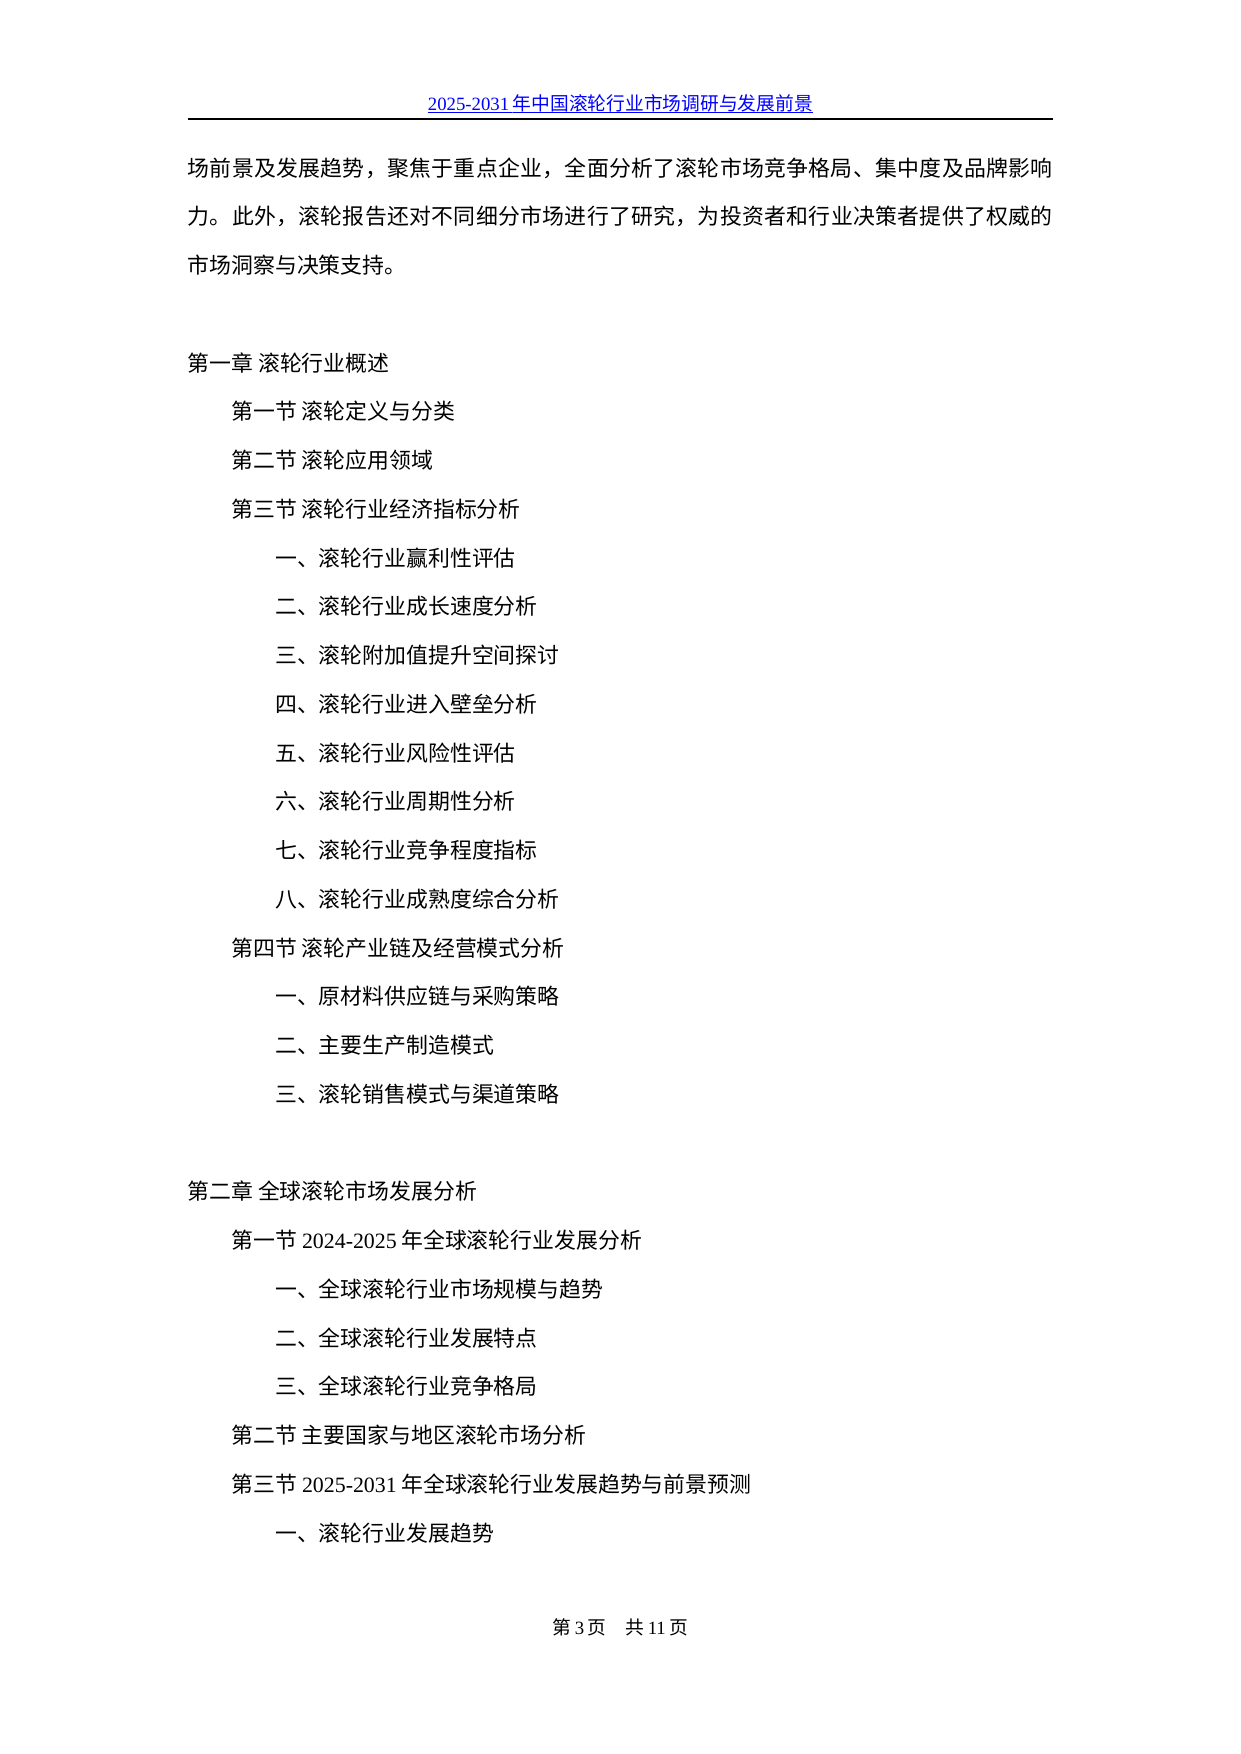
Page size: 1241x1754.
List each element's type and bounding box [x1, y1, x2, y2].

text [187, 150, 1053, 1548]
